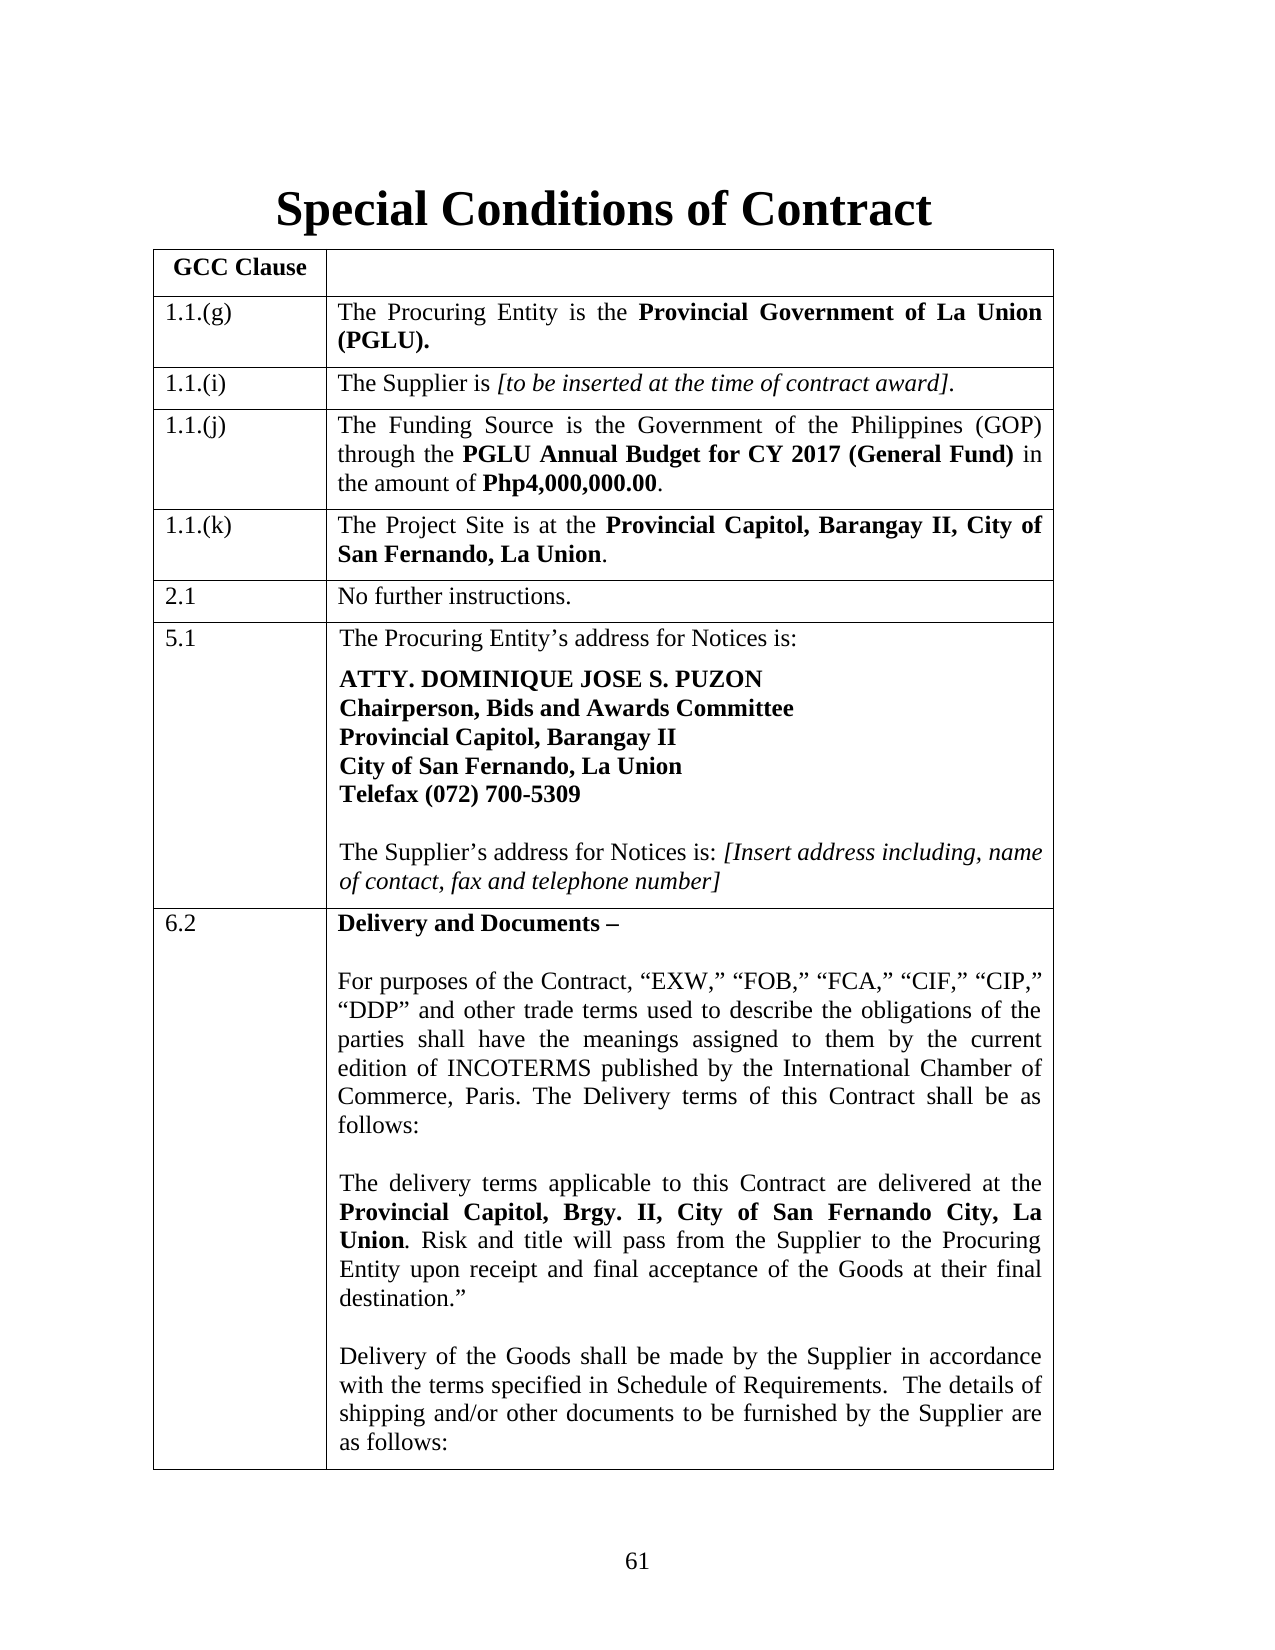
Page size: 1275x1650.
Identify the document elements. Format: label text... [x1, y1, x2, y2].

table_cell 5.1 [154, 623, 326, 907]
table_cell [327, 909, 1053, 1468]
table_cell The Procuring Entity is the Provincial Government of La Union (PGLU). [327, 297, 1053, 367]
table_header Special Conditions of Contract [154, 179, 1054, 249]
table_cell The Procuring Entity’s address for Notices is: ATTY. DOMINIQUE JOSE S. PUZON Chairperson, Bids and Awards Committee Provincial Capitol, Barangay II City of San Fernando, La Union Telefax (072) 700-5309 The Supplier’s address for Notices is: [Insert address including, name of contact, fax and telephone number] [327, 623, 1053, 907]
table_cell 6.2 [154, 909, 326, 1468]
table_cell No further instructions. [327, 581, 1053, 622]
table_cell 1.1(i) [154, 368, 326, 409]
table_cell 1.1(k) [154, 510, 326, 580]
table_cell The Funding Source is the Government of the Philippines (GOP) through the PGLU Annual Budget for CY 2017 (General Fund) in the amount of Php4,000,000.00. [327, 410, 1053, 509]
table_cell 1.1(g) [154, 297, 326, 367]
table_cell The Project Site is at the Provincial Capitol, Barangay II, City of San Fernando, La Union. [327, 510, 1053, 580]
table_cell The Supplier is [to be inserted at the time of contract award]. [327, 368, 1053, 409]
table_cell [327, 250, 1053, 296]
table_cell 1.1(j) [154, 410, 326, 509]
table_cell 2.1 [154, 581, 326, 622]
table_cell GCC Clause [154, 250, 326, 296]
